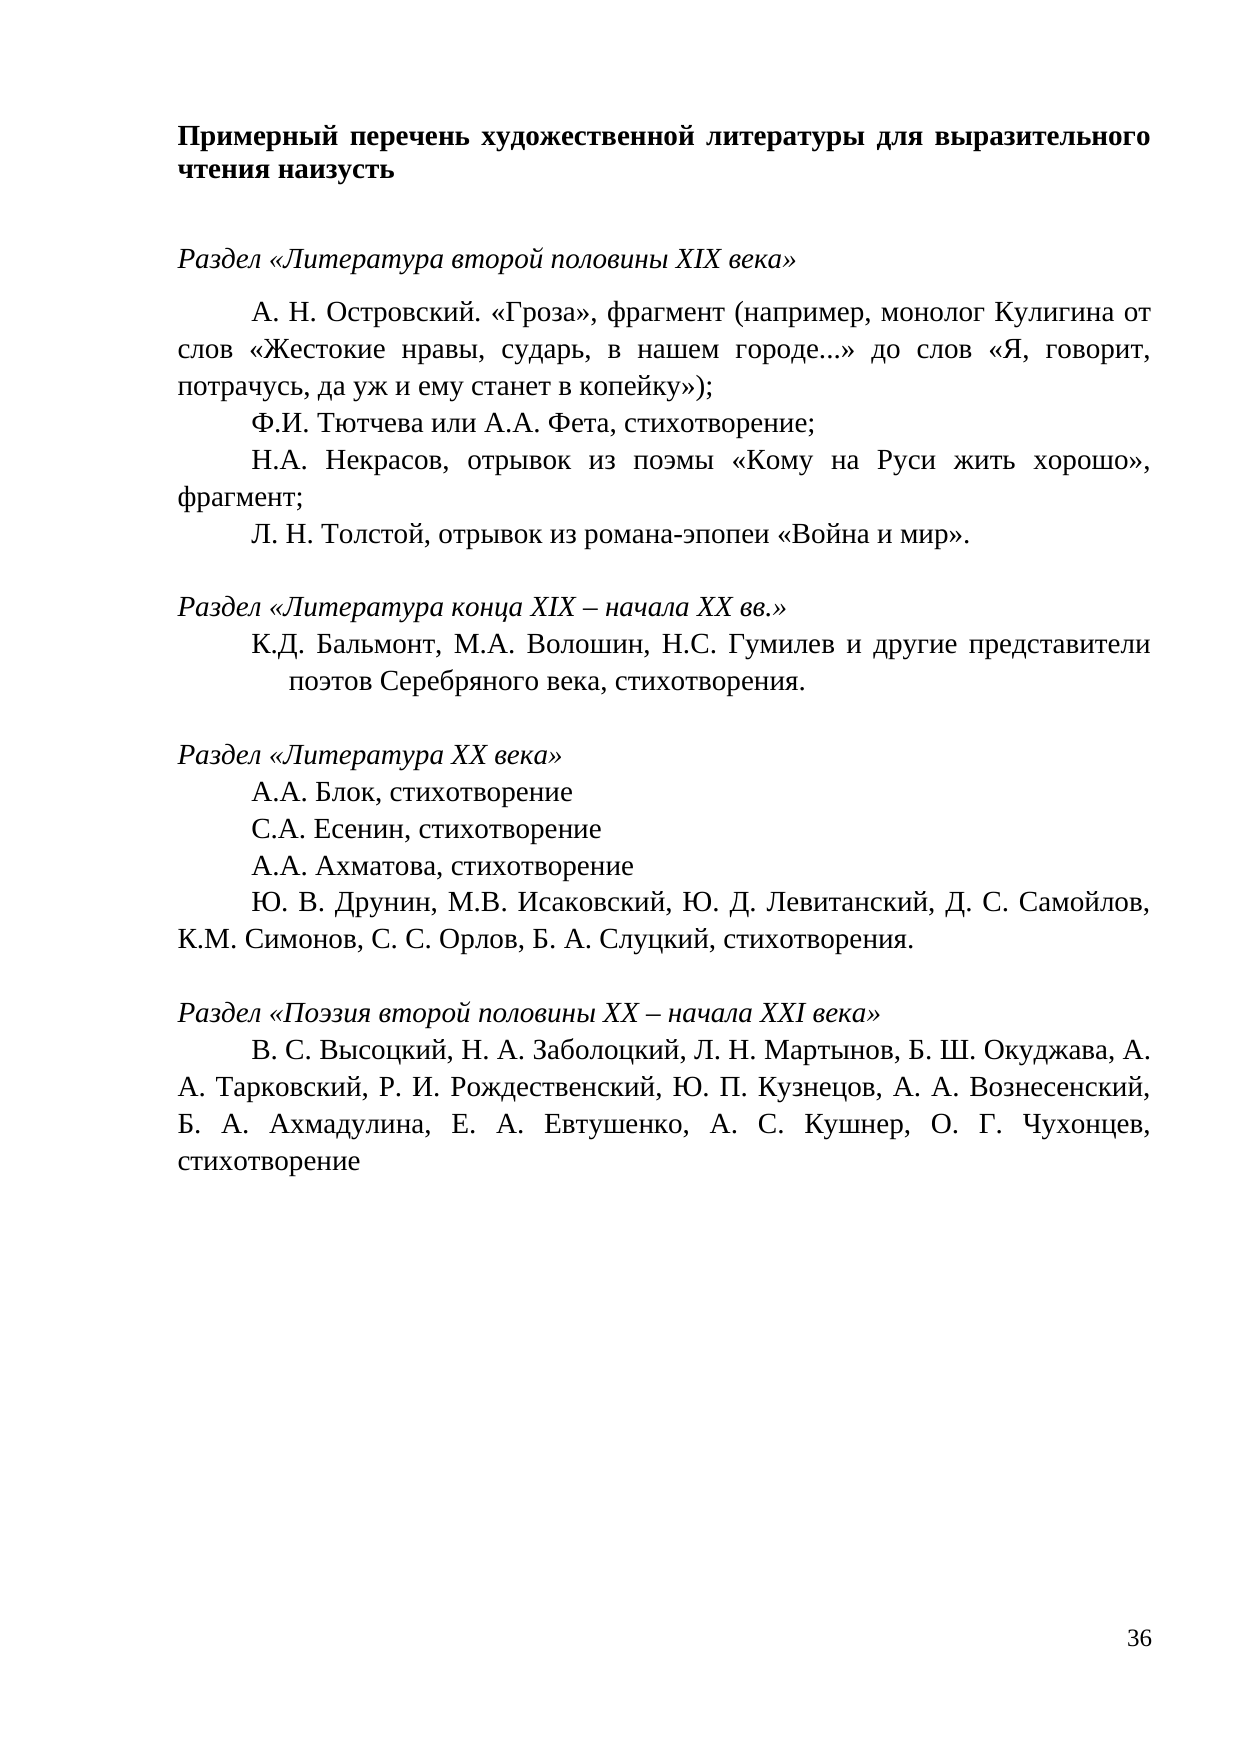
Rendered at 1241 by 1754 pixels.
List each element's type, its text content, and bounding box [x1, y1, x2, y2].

text А.А. Блок, стихотворение [177, 774, 1152, 807]
text А. Н. Островский. «Гроза», фрагмент (например, монолог Кулигина от слов «Жестокие нравы, сударь, в нашем городе...» до слов «Я, говорит, потрачусь, да уж и ему станет в копейку»); [177, 294, 1152, 402]
text Раздел «Поэзия второй половины XX – начала XXI века» [177, 995, 1152, 1029]
text Ф.И. Тютчева или А.А. Фета, стихотворение; [177, 405, 1152, 439]
text Ю. В. Друнин, М.В. Исаковский, Ю. Д. Левитанский, Д. С. Самойлов, К.М. Симонов, С. С. Орлов, Б. А. Слуцкий, стихотворения. [177, 884, 1152, 955]
text А.А. Ахматова, стихотворение [177, 848, 1152, 881]
text В. С. Высоцкий, Н. А. Заболоцкий, Л. Н. Мартынов, Б. Ш. Окуджава, А. А. Тарковский, Р. И. Рождественский, Ю. П. Кузнецов, А. А. Вознесенский, Б. А. Ахмадулина, Е. А. Евтушенко, А. С. Кушнер, О. Г. Чухонцев, стихотворение [177, 1032, 1152, 1176]
text Раздел «Литература XX века» [177, 737, 1152, 771]
text Л. Н. Толстой, отрывок из романа-эпопеи «Война и мир». [177, 516, 1152, 549]
text Н.А. Некрасов, отрывок из поэмы «Кому на Руси жить хорошо», фрагмент; [177, 442, 1152, 512]
text Раздел «Литература второй половины XIX века» [177, 241, 1152, 274]
subtitle Примерный перечень художественной литературы для выразительного чтения наизусть [177, 118, 1152, 185]
text К.Д. Бальмонт, М.А. Волошин, Н.С. Гумилев и другие представители поэтов Серебряного века, стихотворения. [251, 626, 1152, 697]
text С.А. Есенин, стихотворение [177, 811, 1152, 844]
text Раздел «Литература конца XIX – начала XX вв.» [177, 589, 1152, 623]
